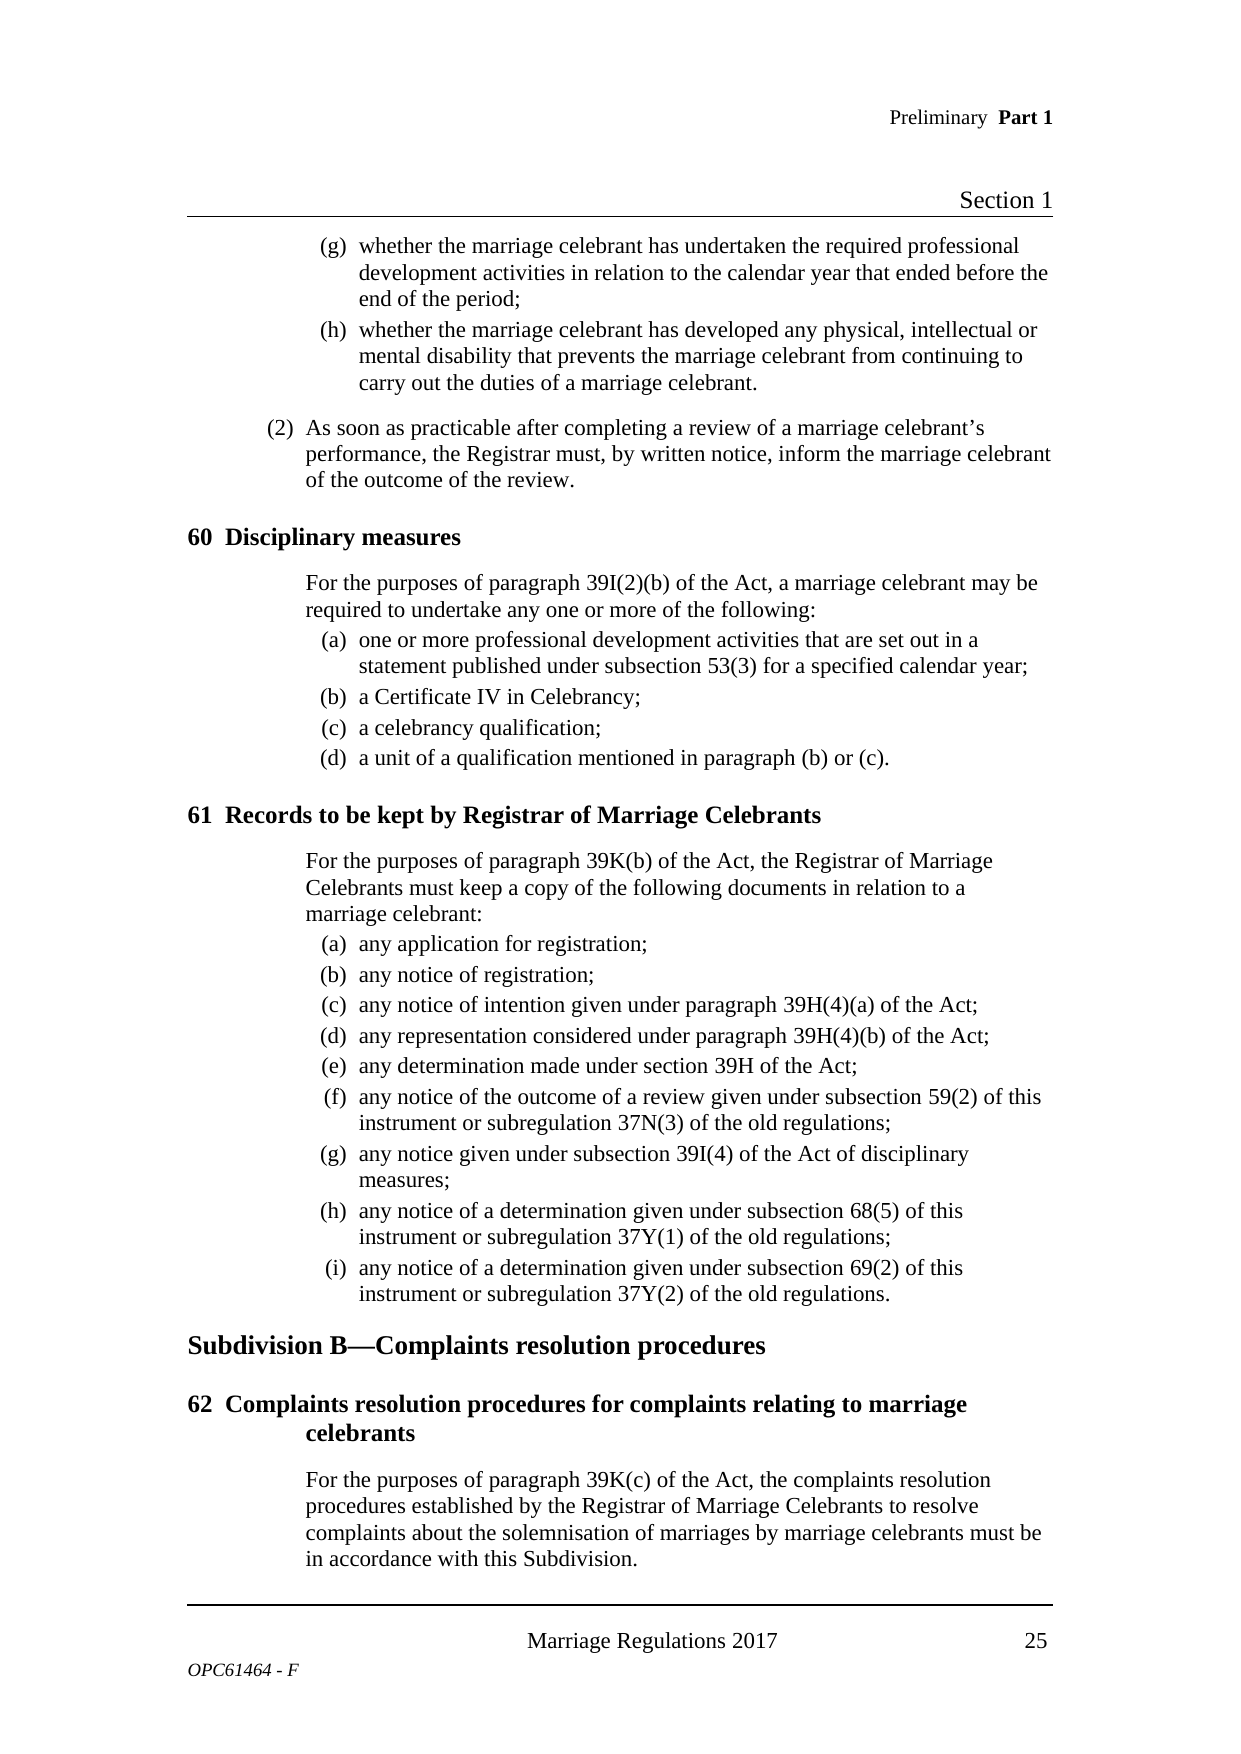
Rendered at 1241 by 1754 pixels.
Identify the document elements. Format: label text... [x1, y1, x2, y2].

text (h) any notice of a determination given under subsection 68(5) of this instrument or subregulation 37Y(1) of the old regulations; [187, 1197, 1053, 1249]
text For the purposes of paragraph 39K(b) of the Act, the Registrar of Marriage Celebrants must keep a copy of the following documents in relation to a marriage celebrant: [187, 847, 1053, 926]
text (f) any notice of the outcome of a review given under subsection 59(2) of this instrument or subregulation 37N(3) of the old regulations; [187, 1083, 1053, 1136]
text (a) one or more professional development activities that are set out in a statement published under subsection 53(3) for a specified calendar year; [187, 626, 1053, 679]
text For the purposes of paragraph 39K(c) of the Act, the complaints resolution procedures established by the Registrar of Marriage Celebrants to resolve complaints about the solemnisation of marriages by marriage celebrants must be in accordance with this Subdivision. [187, 1466, 1053, 1571]
text 62 Complaints resolution procedures for complaints relating to marriage celebrants [187, 1389, 1053, 1447]
text 60 Disciplinary measures [187, 522, 1053, 551]
text For the purposes of paragraph 39I(2)(b) of the Act, a marriage celebrant may be required to undertake any one or more of the following: [187, 569, 1053, 622]
text (2) As soon as practicable after completing a review of a marriage celebrant’s performance, the Registrar must, by written notice, inform the marriage celebrant of the outcome of the review. [187, 414, 1053, 493]
text (b) any notice of registration; [187, 961, 1053, 987]
text (b) a Certificate IV in Celebrancy; [187, 683, 1053, 709]
text (d) any representation considered under paragraph 39H(4)(b) of the Act; [187, 1022, 1053, 1048]
text (d) a unit of a qualification mentioned in paragraph (b) or (c). [187, 744, 1053, 771]
text (i) any notice of a determination given under subsection 69(2) of this instrument or subregulation 37Y(2) of the old regulations. [187, 1254, 1053, 1306]
text (h) whether the marriage celebrant has developed any physical, intellectual or mental disability that prevents the marriage celebrant from continuing to carry out the duties of a marriage celebrant. [187, 316, 1053, 395]
text (c) a celebrancy qualification; [187, 714, 1053, 740]
text (g) any notice given under subsection 39I(4) of the Act of disciplinary measures; [187, 1140, 1053, 1193]
text (c) any notice of intention given under paragraph 39H(4)(a) of the Act; [187, 991, 1053, 1018]
text Subdivision B—Complaints resolution procedures [187, 1329, 1053, 1360]
text (e) any determination made under section 39H of the Act; [187, 1052, 1053, 1079]
text 61 Records to be kept by Registrar of Marriage Celebrants [187, 800, 1053, 828]
text (g) whether the marriage celebrant has undertaken the required professional development activities in relation to the calendar year that ended before the end of the period; [187, 233, 1053, 312]
text (a) any application for registration; [187, 930, 1053, 957]
